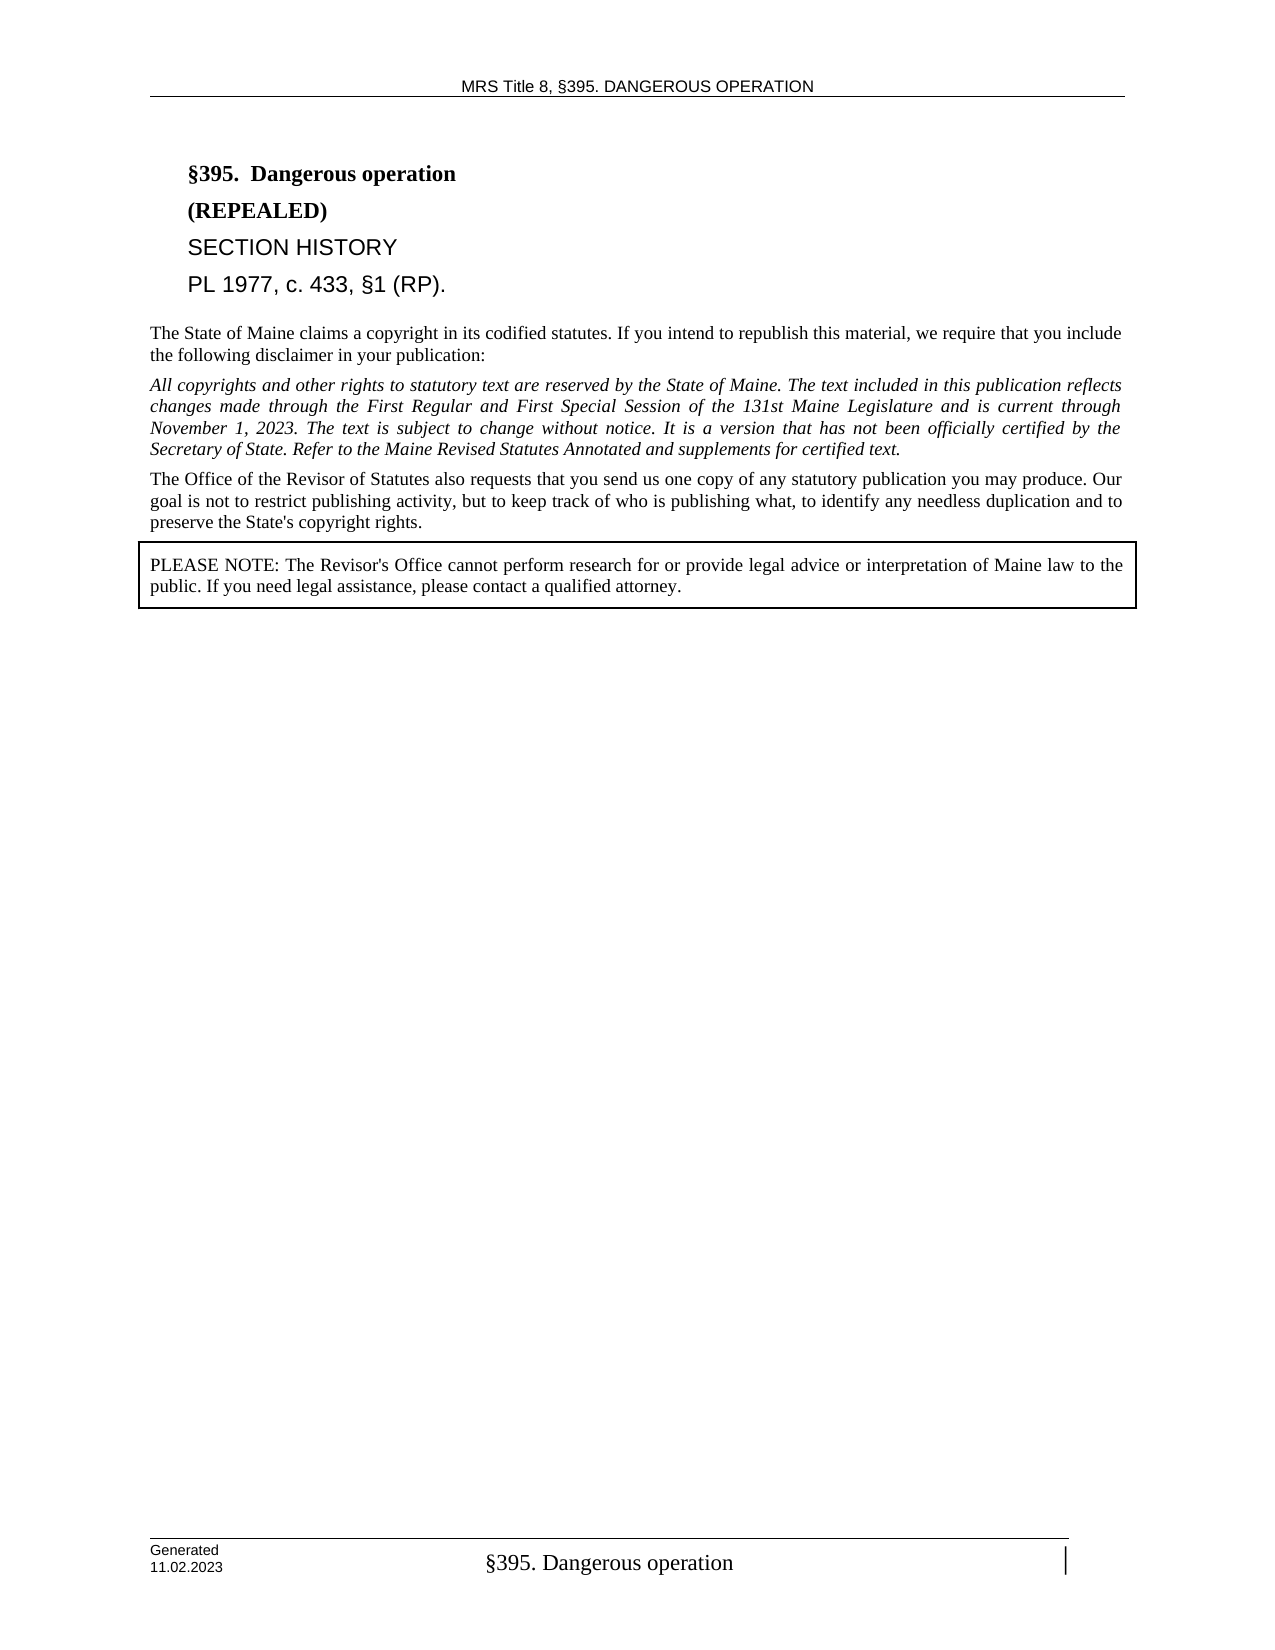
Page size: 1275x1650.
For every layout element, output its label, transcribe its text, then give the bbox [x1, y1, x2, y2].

text SECTION HISTORY [187, 234, 1125, 260]
text §395. Dangerous operation [187, 160, 1125, 187]
text The State of Maine claims a copyright in its codified statutes. If you intend to republish this material, we require that you include the following disclaimer in your publication: [150, 322, 1125, 365]
text The Office of the Revisor of Statutes also requests that you send us one copy of any statutory publication you may produce. Our goal is not to restrict publishing activity, but to keep track of who is publishing what, to identify any needless duplication and to preserve the State's copyright rights. [150, 468, 1125, 533]
text (REPEALED) [187, 197, 1125, 223]
text All copyrights and other rights to statutory text are reserved by the State of Maine. The text included in this publication reflects changes made through the First Regular and First Special Session of the 131st Maine Legislature and is current through November 1, 2023 . The text is subject to change without notice. It is a version that has not been officially certified by the Secretary of State. Refer to the Maine Revised Statutes Annotated and supplements for certified text. [150, 373, 1125, 460]
text PLEASE NOTE: The Revisor's Office cannot perform research for or provide legal advice or interpretation of Maine law to the public. If you need legal assistance, please contact a qualified attorney. [140, 543, 1135, 607]
text PL 1977, c. 433, §1 (RP). [187, 271, 1125, 297]
